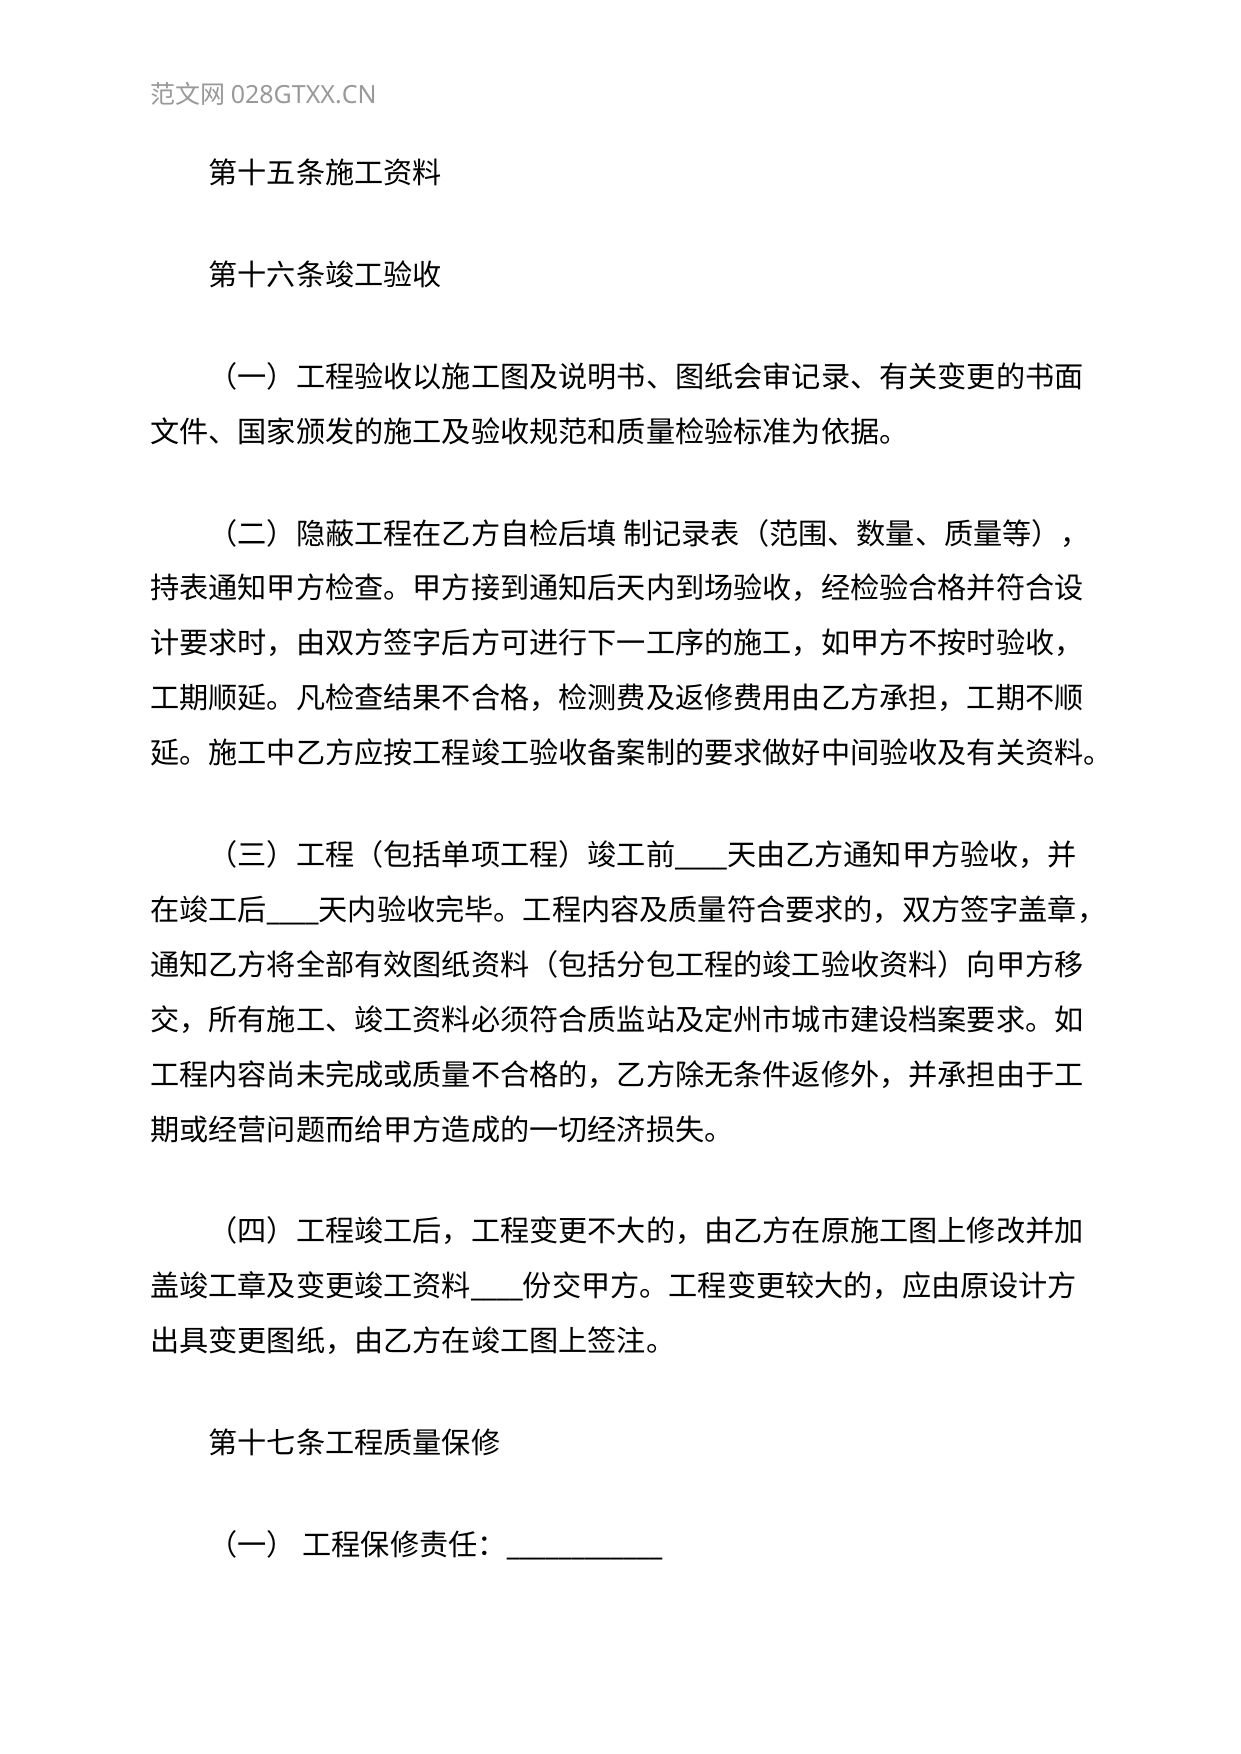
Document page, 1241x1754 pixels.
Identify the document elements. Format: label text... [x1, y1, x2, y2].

text （二）隐蔽工程在乙方自检后填 制记录表（范围、数量、质量等），持表通知甲方检查。甲方接到通知后天内到场验收，经检验合格并符合设计要求时，由双方签字后方可进行下一工序的施工，如甲方不按时验收，工期顺延。凡检查结果不合格，检测费及返修费用由乙方承担，工期不顺延。施工中乙方应按工程竣工验收备案制的要求做好中间验收及有关资料。 [150, 510, 1090, 772]
text 第十五条施工资料 [150, 150, 1090, 192]
text （一） 工程保修责任：____________ [150, 1521, 1090, 1564]
text （一）工程验收以施工图及说明书、图纸会审记录、有关变更的书面文件、国家颁发的施工及验收规范和质量检验标准为依据。 [150, 353, 1090, 451]
text （三）工程（包括单项工程）竣工前____天由乙方通知甲方验收，并在竣工后____天内验收完毕。工程内容及质量符合要求的，双方签字盖章，通知乙方将全部有效图纸资料（包括分包工程的竣工验收资料）向甲方移交，所有施工、竣工资料必须符合质监站及定州市城市建设档案要求。如工程内容尚未完成或质量不合格的，乙方除无条件返修外，并承担由于工期或经营问题而给甲方造成的一切经济损失。 [150, 832, 1090, 1148]
text （四）工程竣工后，工程变更不大的，由乙方在原施工图上修改并加盖竣工章及变更竣工资料____份交甲方。工程变更较大的，应由原设计方出具变更图纸，由乙方在竣工图上签注。 [150, 1208, 1090, 1360]
text 第十七条工程质量保修 [150, 1420, 1090, 1462]
text 第十六条竣工验收 [150, 252, 1090, 294]
